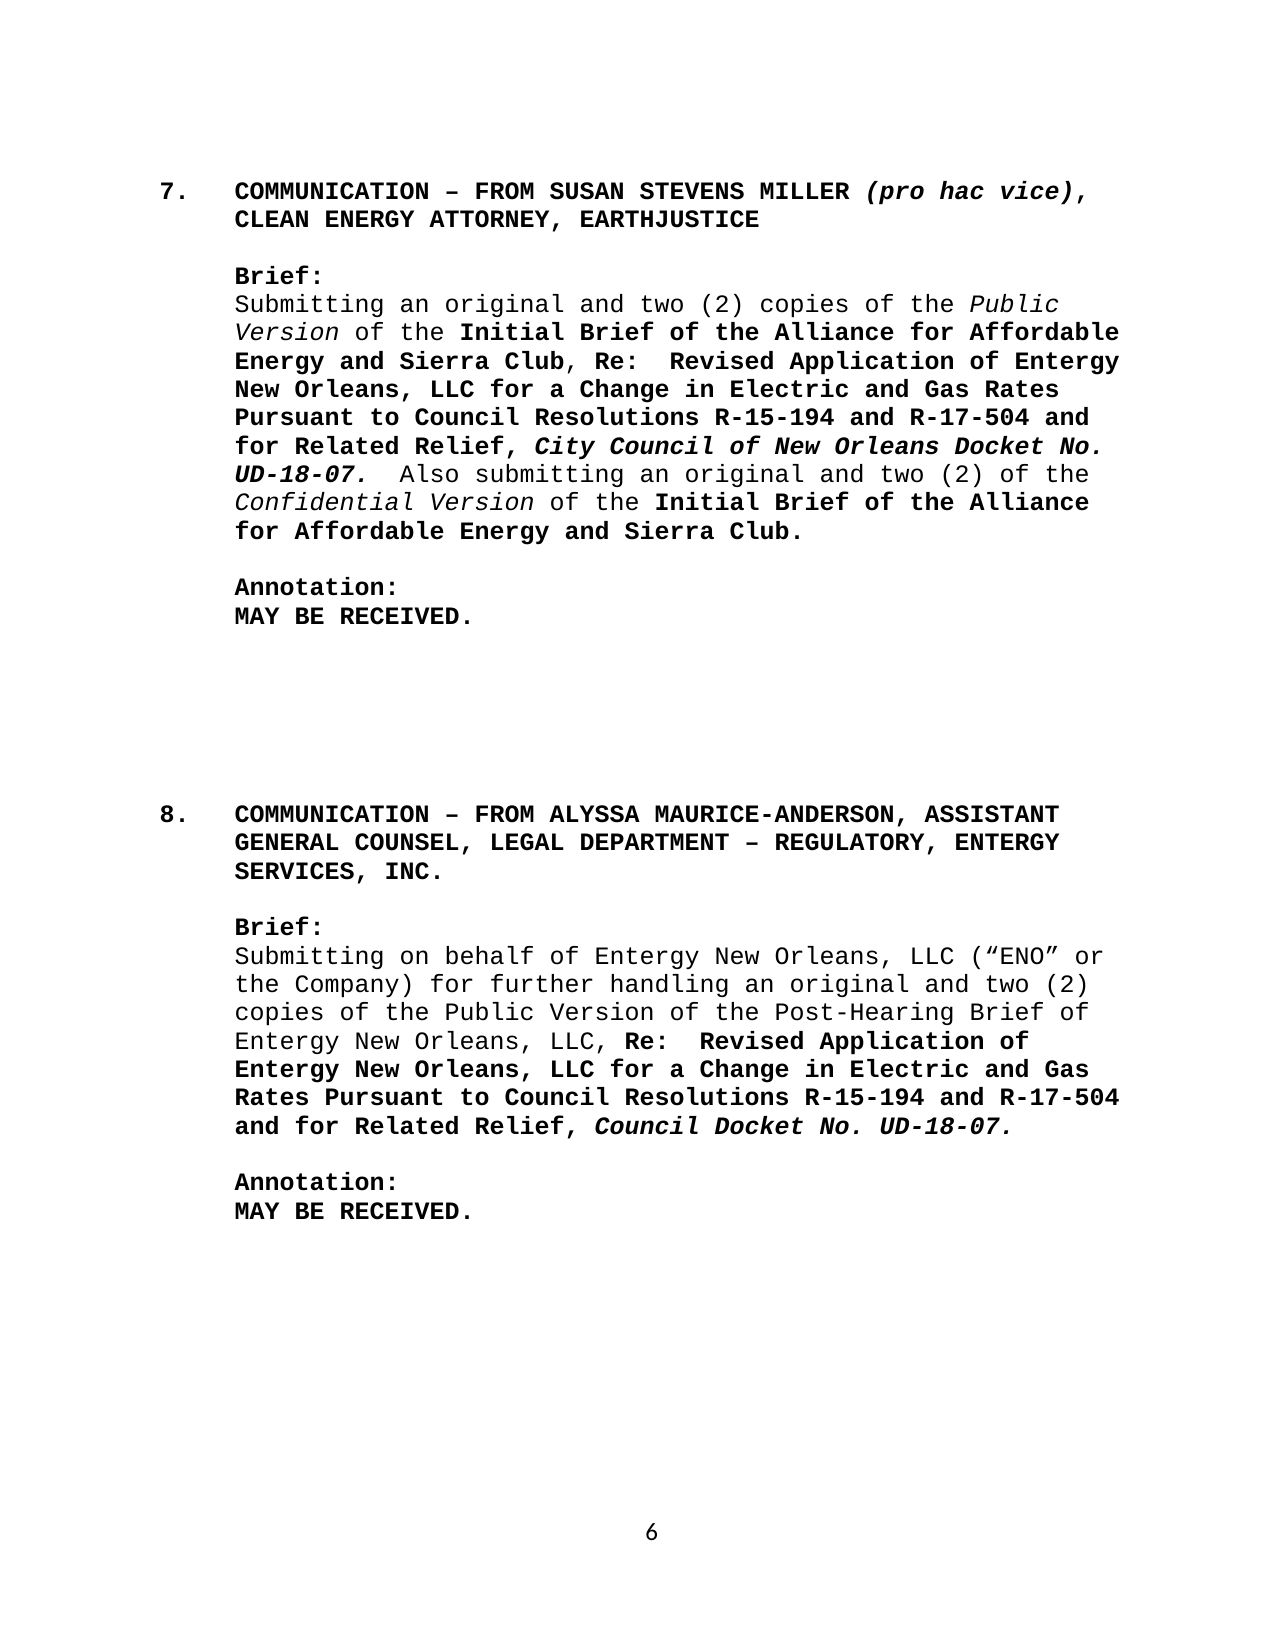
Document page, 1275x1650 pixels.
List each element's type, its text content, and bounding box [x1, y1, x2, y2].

list Submitting an original and two (2) copies of the Public Version of the Initial Brief of the Alliance for Affordable Energy and Sierra Club, Re: Revised Application of Entergy New Orleans, LLC for a Change in Electric and Gas Rates Pursuant to Council Resolutions R-15-194 and R-17-504 and for Related Relief, City Council of New Orleans Docket No. UD-18-07. Also submitting an original and two (2) of the Confidential Version of the Initial Brief of the Alliance for Affordable Energy and Sierra Club. [234, 292, 1144, 547]
list Brief: [159, 915, 1144, 943]
list Submitting on behalf of Entergy New Orleans, LLC (“ENO” or the Company) for further handling an original and two (2) copies of the Public Version of the Post-Hearing Brief of Entergy New Orleans, LLC, Re: Revised Application of Entergy New Orleans, LLC for a Change in Electric and Gas Rates Pursuant to Council Resolutions R-15-194 and R-17-504 and for Related Relief, Council Docket No. UD-18-07. [234, 943, 1144, 1142]
text Annotation: [234, 575, 1144, 603]
list COMMUNICATION – FROM ALYSSA MAURICE-ANDERSON, ASSISTANT GENERAL COUNSEL, LEGAL DEPARTMENT – REGULATORY, ENTERGY SERVICES, INC. [159, 802, 1144, 887]
text MAY BE RECEIVED. [234, 1198, 1144, 1227]
text Annotation: [234, 1170, 1144, 1198]
list COMMUNICATION – FROM SUSAN STEVENS MILLER (pro hac vice), CLEAN ENERGY ATTORNEY, EARTHJUSTICE [159, 178, 1144, 235]
list Brief: [159, 263, 1144, 292]
text MAY BE RECEIVED. [234, 603, 1144, 632]
